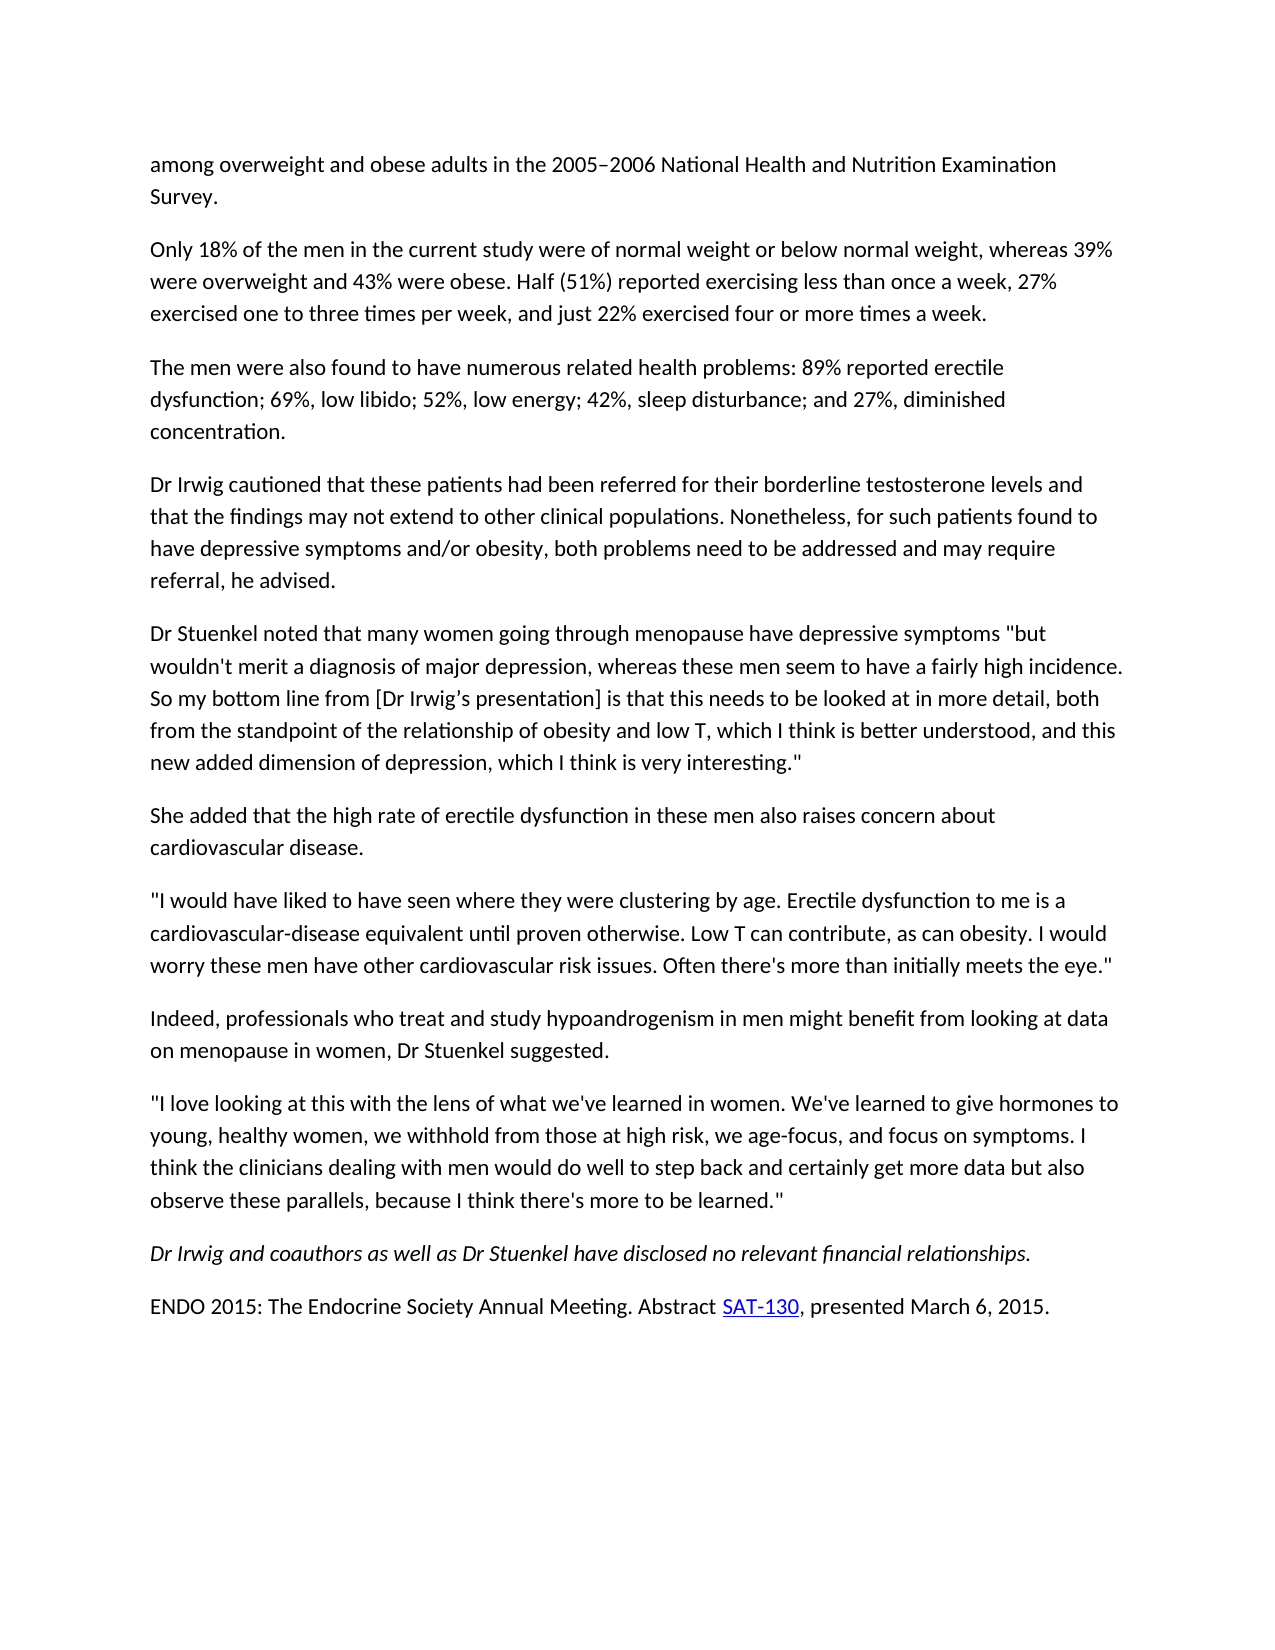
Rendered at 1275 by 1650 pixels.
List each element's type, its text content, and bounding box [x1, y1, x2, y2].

text Dr Irwig and coauthors as well as Dr Stuenkel have disclosed no relevant financial relationships. [150, 1239, 1125, 1267]
text Only 18% of the men in the current study were of normal weight or below normal weight, whereas 39% were overweight and 43% were obese. Half (51%) reported exercising less than once a week, 27% exercised one to three times per week, and just 22% exercised four or more times a week. [150, 235, 1125, 328]
text Dr Stuenkel noted that many women going through menopause have depressive symptoms "but wouldn't merit a diagnosis of major depression, whereas these men seem to have a fairly high incidence. So my bottom line from [Dr Irwig’s presentation] is that this needs to be looked at in more detail, both from the standpoint of the relationship of obesity and low T, which I think is better understood, and this new added dimension of depression, which I think is very interesting." [150, 619, 1125, 776]
text The men were also found to have numerous related health problems: 89% reported erectile dysfunction; 69%, low libido; 52%, low energy; 42%, sleep disturbance; and 27%, diminished concentration. [150, 353, 1125, 445]
text She added that the high rate of erectile dysfunction in these men also raises concern about cardiovascular disease. [150, 801, 1125, 862]
text Dr Irwig cautioned that these patients had been referred for their borderline testosterone levels and that the findings may not extend to other clinical populations. Nonetheless, for such patients found to have depressive symptoms and/or obesity, both problems need to be addressed and may require referral, he advised. [150, 470, 1125, 594]
text ENDO 2015: The Endocrine Society Annual Meeting. Abstract SAT-130, presented March 6, 2015. [150, 1292, 1125, 1320]
text "I would have liked to have seen where they were clustering by age. Erectile dysfunction to me is a cardiovascular-disease equivalent until proven otherwise. Low T can contribute, as can obesity. I would worry these men have other cardiovascular risk issues. Often there's more than initially meets the eye." [150, 887, 1125, 979]
text "I love looking at this with the lens of what we've learned in women. We've learned to give hormones to young, healthy women, we withhold from those at high risk, we age-focus, and focus on symptoms. I think the clinicians dealing with men would do well to step back and certainly get more data but also observe these parallels, because I think there's more to be learned." [150, 1089, 1125, 1214]
text Indeed, professionals who treat and study hypoandrogenism in men might benefit from looking at data on menopause in women, Dr Stuenkel suggested. [150, 1004, 1125, 1064]
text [150, 150, 1125, 210]
